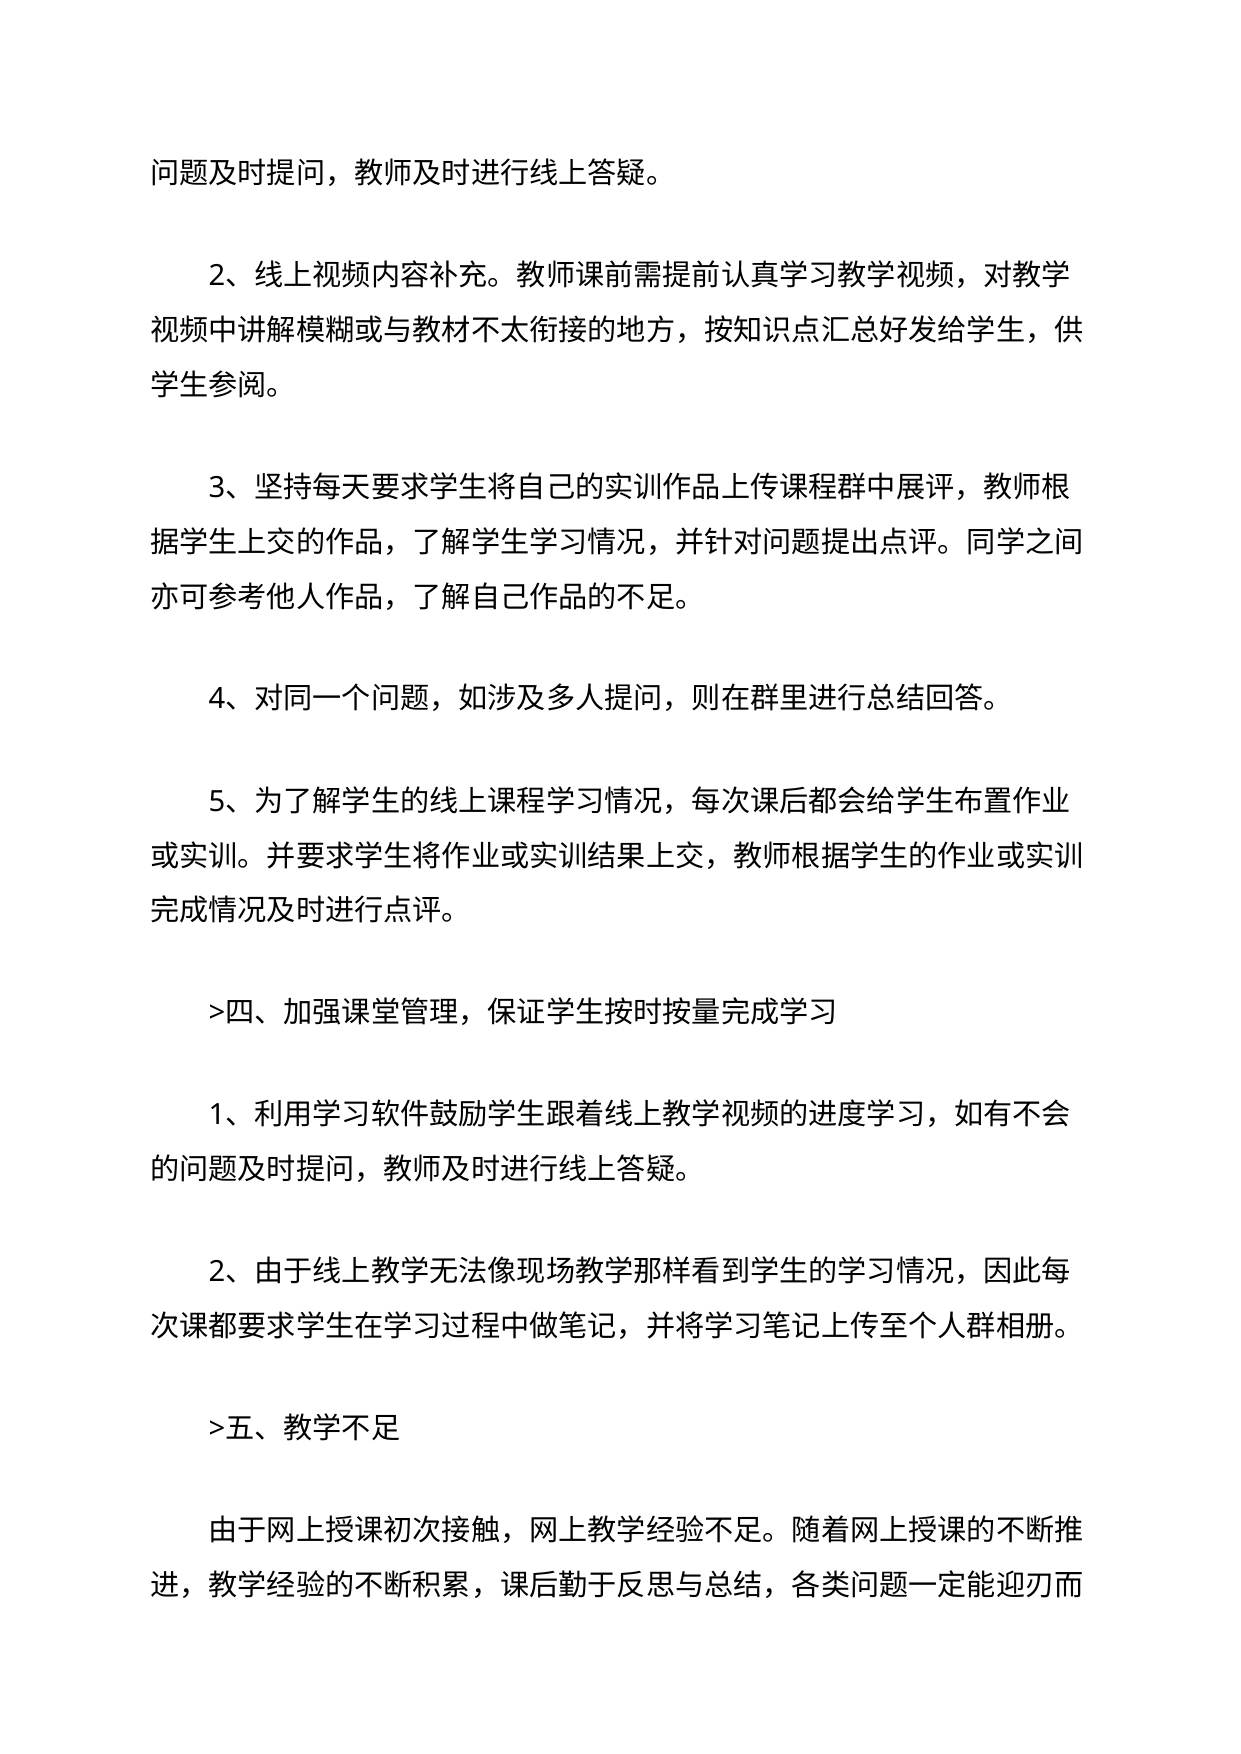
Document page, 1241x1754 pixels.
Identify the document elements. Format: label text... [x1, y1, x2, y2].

text 5、为了解学生的线上课程学习情况，每次课后都会给学生布置作业或实训。并要求学生将作业或实训结果上交，教师根据学生的作业或实训完成情况及时进行点评。 [150, 777, 1090, 929]
text 1、利用学习软件鼓励学生跟着线上教学视频的进度学习，如有不会的问题及时提问，教师及时进行线上答疑。 [150, 1091, 1090, 1188]
text >四、加强课堂管理，保证学生按时按量完成学习 [150, 989, 1090, 1031]
text >五、教学不足 [150, 1404, 1090, 1447]
text 4、对同一个问题，如涉及多人提问，则在群里进行总结回答。 [150, 675, 1090, 717]
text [150, 1506, 1090, 1603]
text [150, 150, 1090, 192]
text 2、线上视频内容补充。教师课前需提前认真学习教学视频，对教学视频中讲解模糊或与教材不太衔接的地方，按知识点汇总好发给学生，供学生参阅。 [150, 252, 1090, 404]
text 3、坚持每天要求学生将自己的实训作品上传课程群中展评，教师根据学生上交的作品，了解学生学习情况，并针对问题提出点评。同学之间亦可参考他人作品，了解自己作品的不足。 [150, 463, 1090, 616]
text 2、由于线上教学无法像现场教学那样看到学生的学习情况，因此每次课都要求学生在学习过程中做笔记，并将学习笔记上传至个人群相册。 [150, 1247, 1090, 1345]
